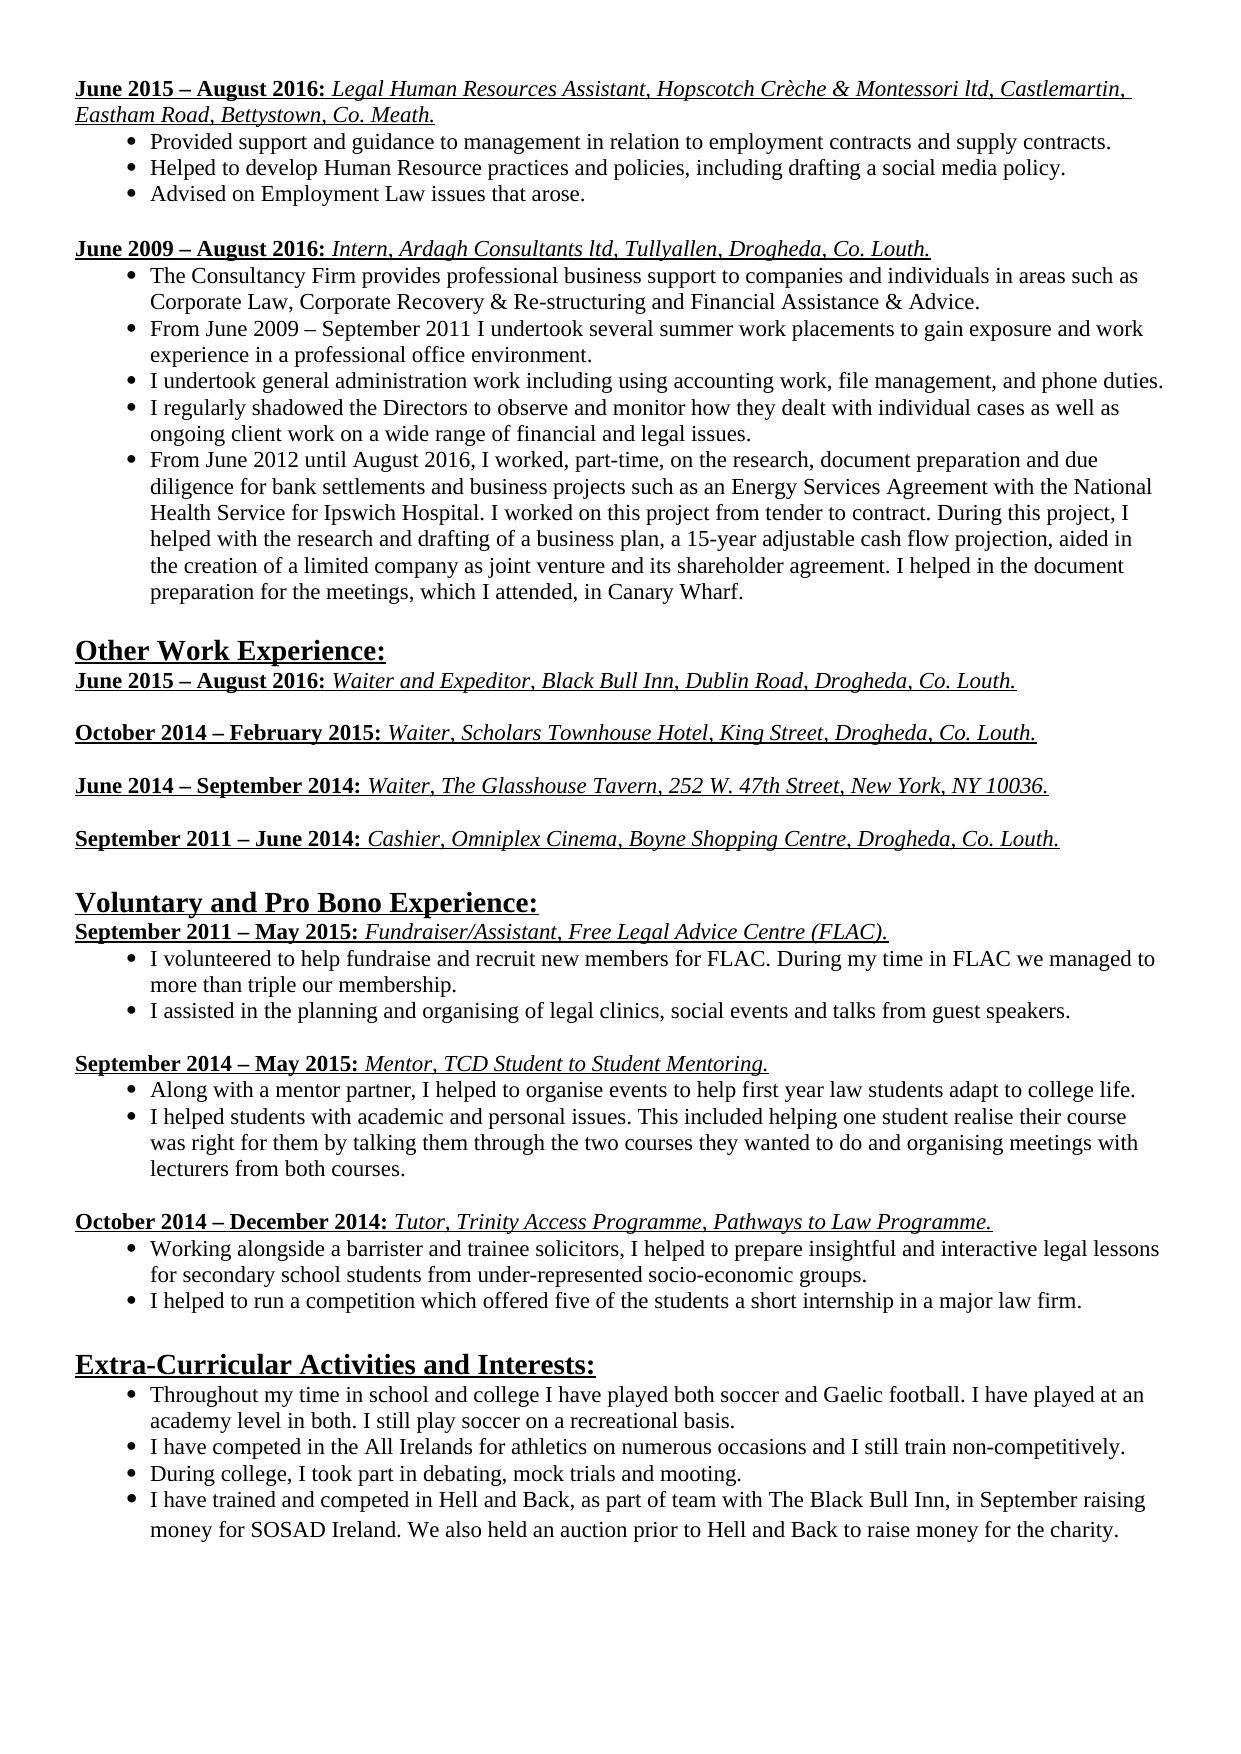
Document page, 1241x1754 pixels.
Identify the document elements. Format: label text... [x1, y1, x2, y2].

list I assisted in the planning and organising of legal clinics, social events and talks from guest speakers. [123, 997, 1165, 1024]
text June 2014 – September 2014: Waiter, The Glasshouse Tavern, 252 W. 47th Street, New York, NY 10036. [75, 772, 1165, 798]
list Helped to develop Human Resource practices and policies, including drafting a social media policy. [123, 154, 1165, 180]
list I regularly shadowed the Directors to observe and monitor how they dealt with individual cases as well as ongoing client work on a wide range of financial and legal issues. [123, 394, 1165, 446]
text Voluntary and Pro Bono Experience: [75, 885, 1165, 918]
text June 2009 – August 2016: Intern, Ardagh Consultants ltd, Tullyallen, Drogheda, Co. Louth. [75, 236, 1165, 262]
text Extra-Curricular Activities and Interests: [75, 1347, 1165, 1381]
text September 2011 – June 2014: Cashier, Omniplex Cinema, Boyne Shopping Centre, Drogheda, Co. Louth. [75, 825, 1165, 851]
list The Consultancy Firm provides professional business support to companies and individuals in areas such as Corporate Law, Corporate Recovery & Re-structuring and Financial Assistance & Advice. [123, 262, 1165, 314]
text September 2011 – May 2015: Fundraiser/Assistant, Free Legal Advice Centre (FLAC). [75, 918, 1165, 945]
list I volunteered to help fundraise and recruit new members for FLAC. During my time in FLAC we managed to more than triple our membership. [123, 945, 1165, 997]
text June 2015 – August 2016: Waiter and Expeditor, Black Bull Inn, Dublin Road, Drogheda, Co. Louth. [75, 667, 1165, 693]
list Working alongside a barrister and trainee solicitors, I helped to prepare insightful and interactive legal lessons for secondary school students from under-represented socio-economic groups. [123, 1234, 1165, 1287]
list I undertook general administration work including using accounting work, file management, and phone duties. [123, 367, 1165, 394]
list I helped to run a competition which offered five of the students a short internship in a major law firm. [123, 1287, 1165, 1314]
text Other Work Experience: [75, 633, 1165, 667]
text September 2014 – May 2015: Mentor, TCD Student to Student Mentoring. [75, 1050, 1165, 1076]
list Advised on Employment Law issues that arose. [123, 180, 1165, 207]
text October 2014 – December 2014: Tutor, Trinity Access Programme, Pathways to Law Programme. [75, 1208, 1165, 1234]
list From June 2012 until August 2016, I worked, part-time, on the research, document preparation and due diligence for bank settlements and business projects such as an Energy Services Agreement with the National Health Service for Ipswich Hospital. I worked on this project from tender to contract. During this project, I helped with the research and drafting of a business plan, a 15-year adjustable cash flow projection, aided in the creation of a limited company as joint venture and its shareholder agreement. I helped in the document preparation for the meetings, which I attended, in Canary Wharf. [123, 446, 1165, 604]
text October 2014 – February 2015: Waiter, Scholars Townhouse Hotel, King Street, Drogheda, Co. Louth. [75, 719, 1165, 746]
list Throughout my time in school and college I have played both soccer and Gaelic football. I have played at an academy level in both. I still play soccer on a recreational basis. [123, 1381, 1165, 1433]
list During college, I took part in debating, mock trials and mooting. [123, 1460, 1165, 1486]
list I helped students with academic and personal issues. This included helping one student realise their course was right for them by talking them through the two courses they wanted to do and organising meetings with lecturers from both courses. [123, 1103, 1165, 1182]
text June 2015 – August 2016: Legal Human Resources Assistant, Hopscotch Crèche & Montessori ltd, Castlemartin, Eastham Road, Bettystown, Co. Meath. [75, 75, 1165, 128]
list Along with a mentor partner, I helped to organise events to help first year law students adapt to college life. [123, 1076, 1165, 1103]
list From June 2009 – September 2011 I undertook several summer work placements to gain exposure and work experience in a professional office environment. [123, 314, 1165, 367]
list I have trained and competed in Hell and Back, as part of team with The Black Bull Inn, in September raising money for SOSAD Ireland. We also held an auction prior to Hell and Back to raise money for the charity. [123, 1486, 1165, 1543]
list I have competed in the All Irelands for athletics on numerous occasions and I still train non-competitively. [123, 1433, 1165, 1460]
list Provided support and guidance to management in relation to employment contracts and supply contracts. [123, 128, 1165, 154]
